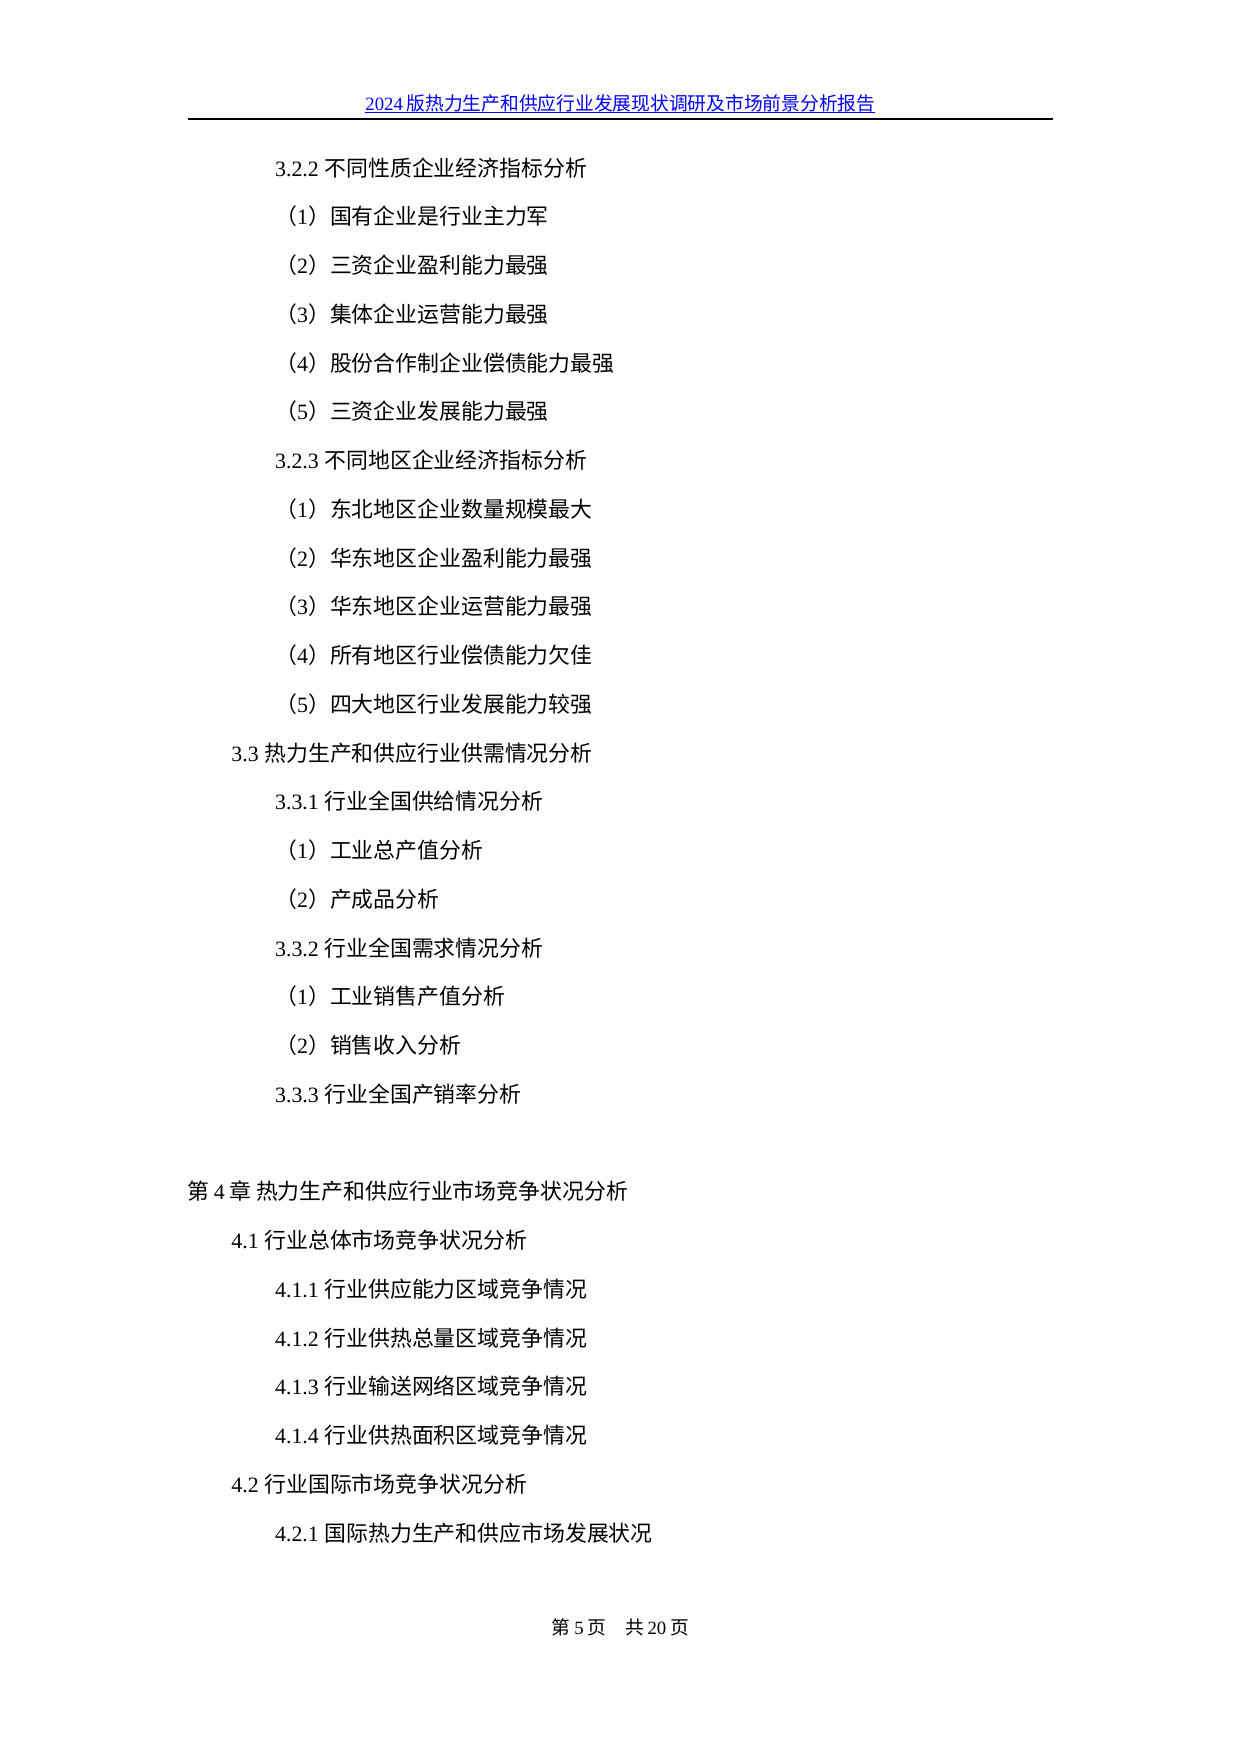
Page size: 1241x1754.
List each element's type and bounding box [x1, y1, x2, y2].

text [187, 150, 1053, 1548]
